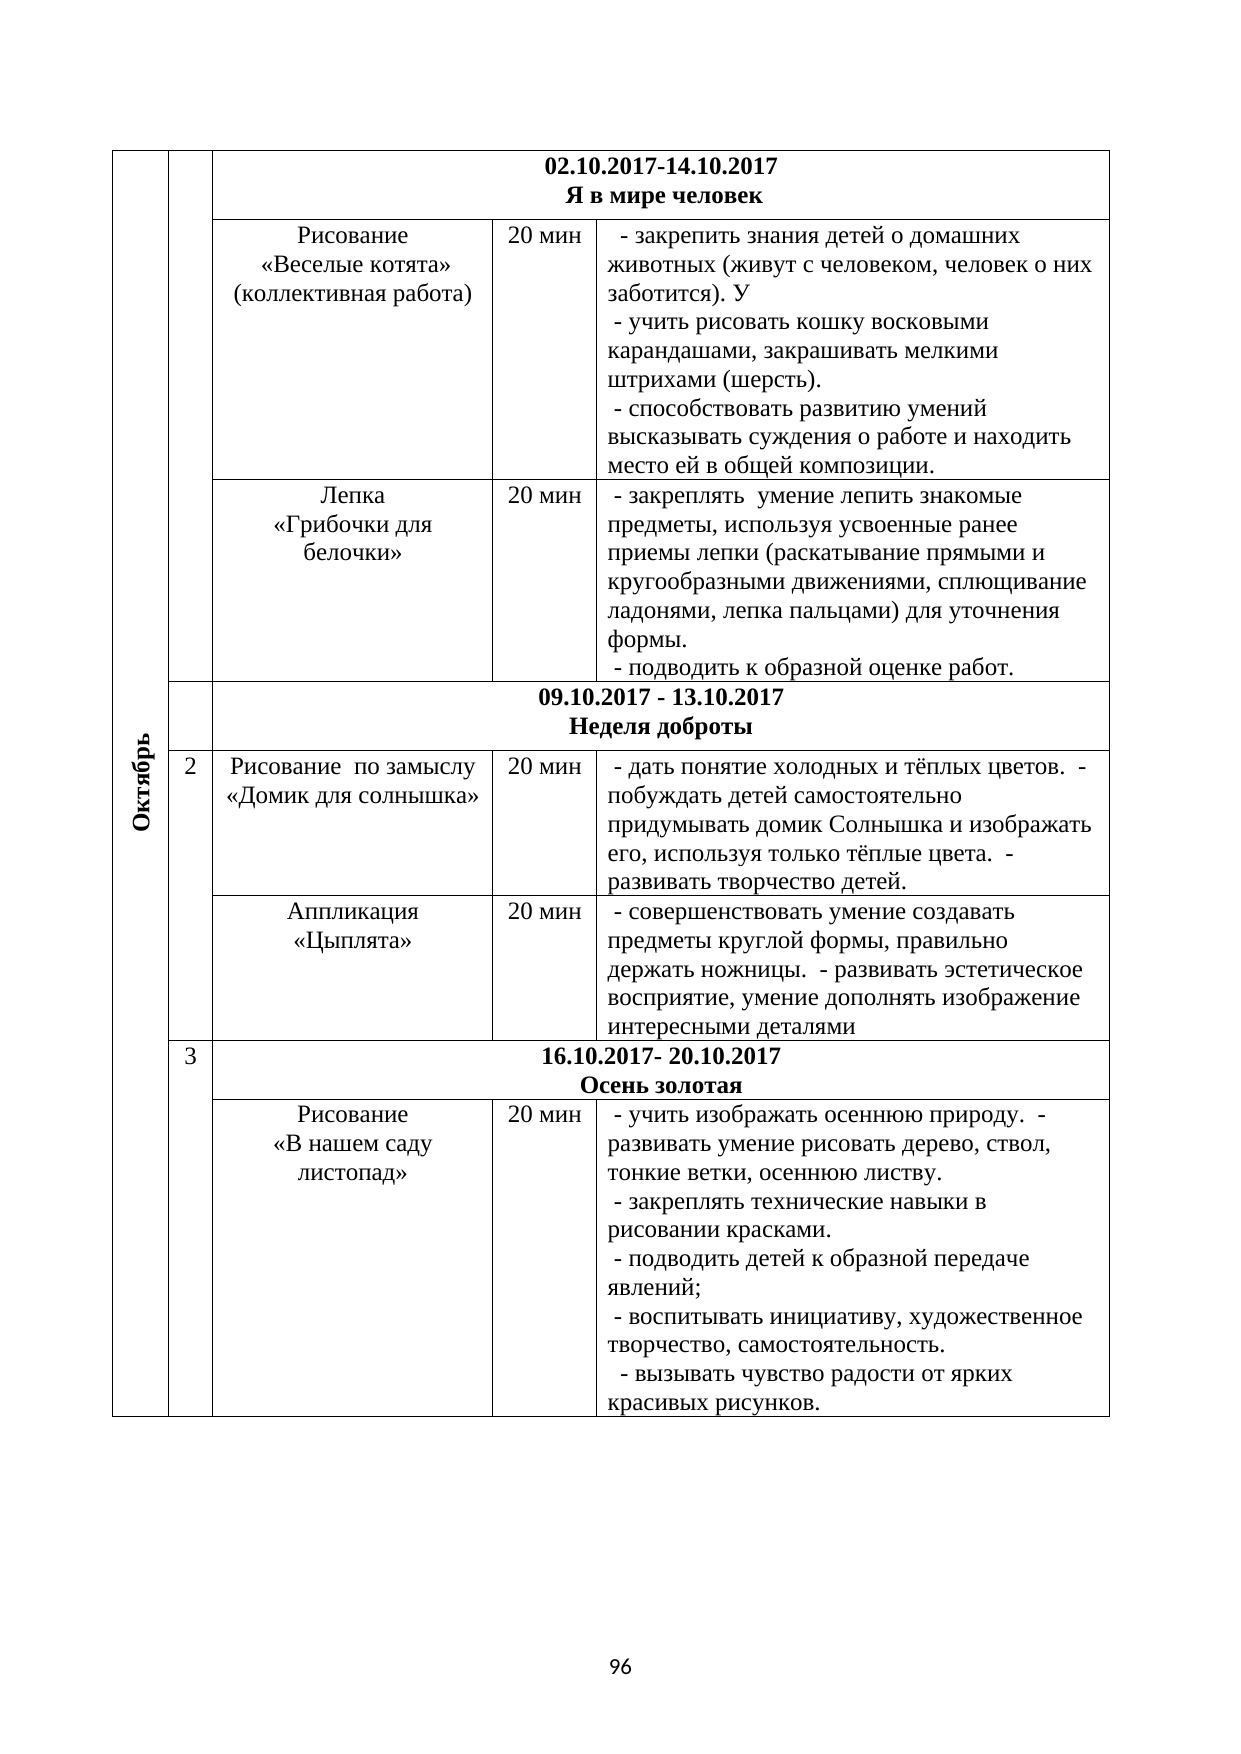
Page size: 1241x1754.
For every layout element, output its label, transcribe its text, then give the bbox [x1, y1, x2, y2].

table_cell Октябрь [113, 151, 168, 1416]
table_cell Рисование по замыслу «Домик для солнышка» [213, 751, 492, 895]
table_cell 20 мин [493, 896, 596, 1040]
table_cell - дать понятие холодных и тёплых цветов. - побуждать детей самостоятельно придумывать домик Солнышка и изображать его, используя только тёплые цвета. - развивать творчество детей. [907, 751, 1109, 895]
table_cell [169, 682, 212, 750]
table_cell Аппликация «Цыплята» [213, 896, 492, 1040]
table_cell 20 мин [493, 480, 596, 681]
table_cell Лепка «Грибочки для белочки» [213, 480, 492, 681]
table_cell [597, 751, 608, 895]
table_cell 16.10.2017- 20.10.2017 Осень золотая [213, 1041, 1109, 1098]
table_cell 3 [169, 1041, 212, 1416]
table_cell 20 мин [493, 1100, 596, 1416]
table_cell Рисование «В нашем саду листопад» [213, 1100, 492, 1416]
table_cell 20 мин [493, 220, 596, 479]
table_cell - закрепить знания детей о домашних животных (живут с человеком, человек о них заботится). У - учить рисовать кошку восковыми карандашами, закрашивать мелкими штрихами (шерсть). - способствовать развитию умений высказывать суждения о работе и находить место ей в общей композиции. [597, 220, 1109, 479]
table_cell 2 [169, 751, 212, 1040]
table_cell 09.10.2017 - 13.10.2017 Неделя доброты [213, 682, 1109, 750]
table_cell - совершенствовать умение создавать предметы круглой формы, правильно держать ножницы. - развивать эстетическое восприятие, умение дополнять изображение интересными деталями [597, 896, 1109, 1040]
table_cell - закреплять умение лепить знакомые предметы, используя усвоенные ранее приемы лепки (раскатывание прямыми и кругообразными движениями, сплющивание ладонями, лепка пальцами) для уточнения формы. - подводить к образной оценке работ. [597, 480, 1109, 681]
table_cell 02.10.2017-14.10.2017 Я в мире человек [213, 151, 1109, 219]
table_cell 20 мин [493, 751, 596, 895]
table_cell Рисование «Веселые котята» (коллективная работа) [213, 220, 492, 479]
table_cell 1 [169, 151, 212, 681]
table_cell - учить изображать осеннюю природу. - развивать умение рисовать дерево, ствол, тонкие ветки, осеннюю листву. - закреплять технические навыки в рисовании красками. - подводить детей к образной передаче явлений; - воспитывать инициативу, художественное творчество, самостоятельность. - вызывать чувство радости от ярких красивых рисунков. [597, 1100, 1109, 1416]
